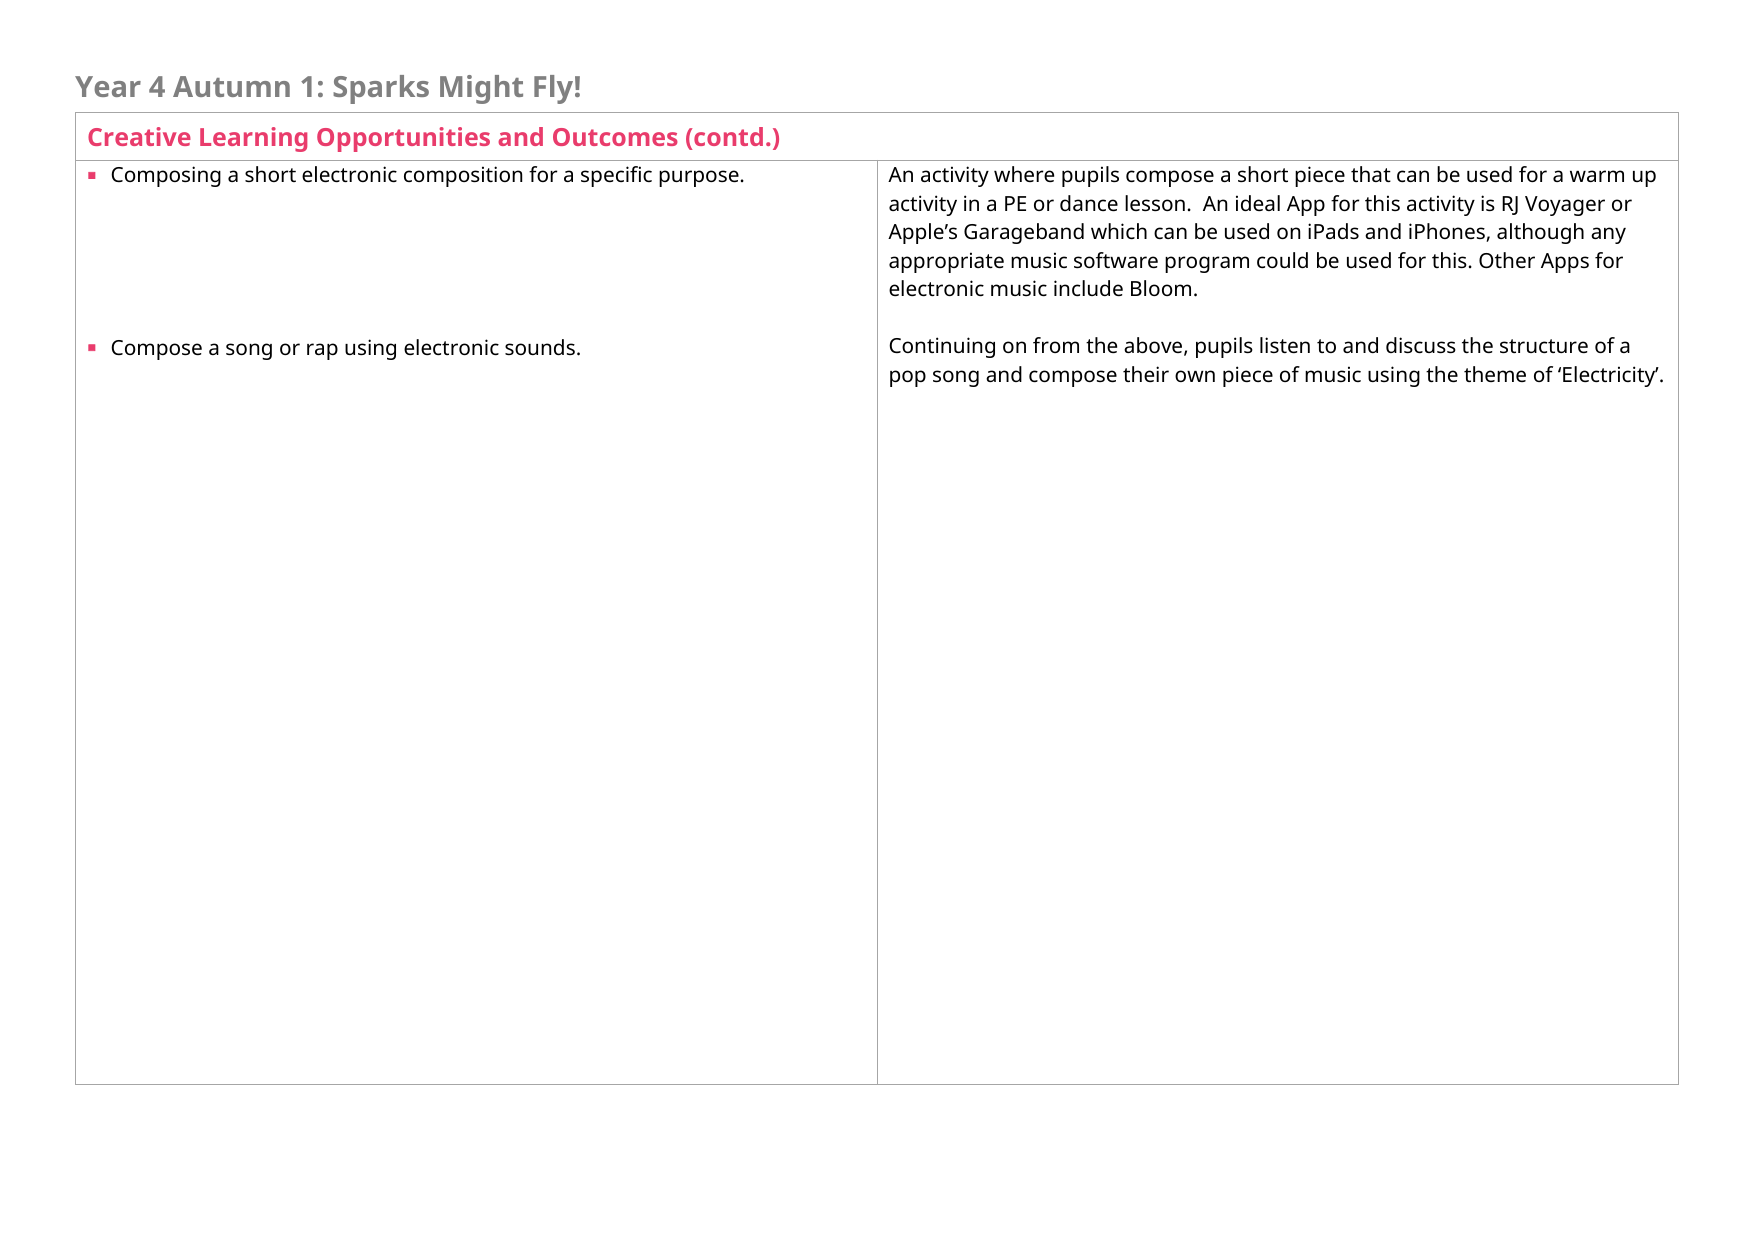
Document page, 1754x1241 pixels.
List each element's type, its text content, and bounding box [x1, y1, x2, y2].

table_cell An activity where pupils compose a short piece that can be used for a warm up activity in a PE or dance lesson. An ideal App for this activity is RJ Voyager or Apple’s Garageband which can be used on iPads and iPhones, although any appropriate music software program could be used for this. Other Apps for electronic music include Bloom. Continuing on from the above, pupils listen to and discuss the structure of a pop song and compose their own piece of music using the theme of ‘Electricity’. [878, 161, 1678, 1084]
table_cell Creative Learning Opportunities and Outcomes (contd.) [76, 113, 1678, 159]
table_cell Composing a short electronic composition for a specific purpose. Compose a song or rap using electronic sounds. [76, 161, 877, 1084]
